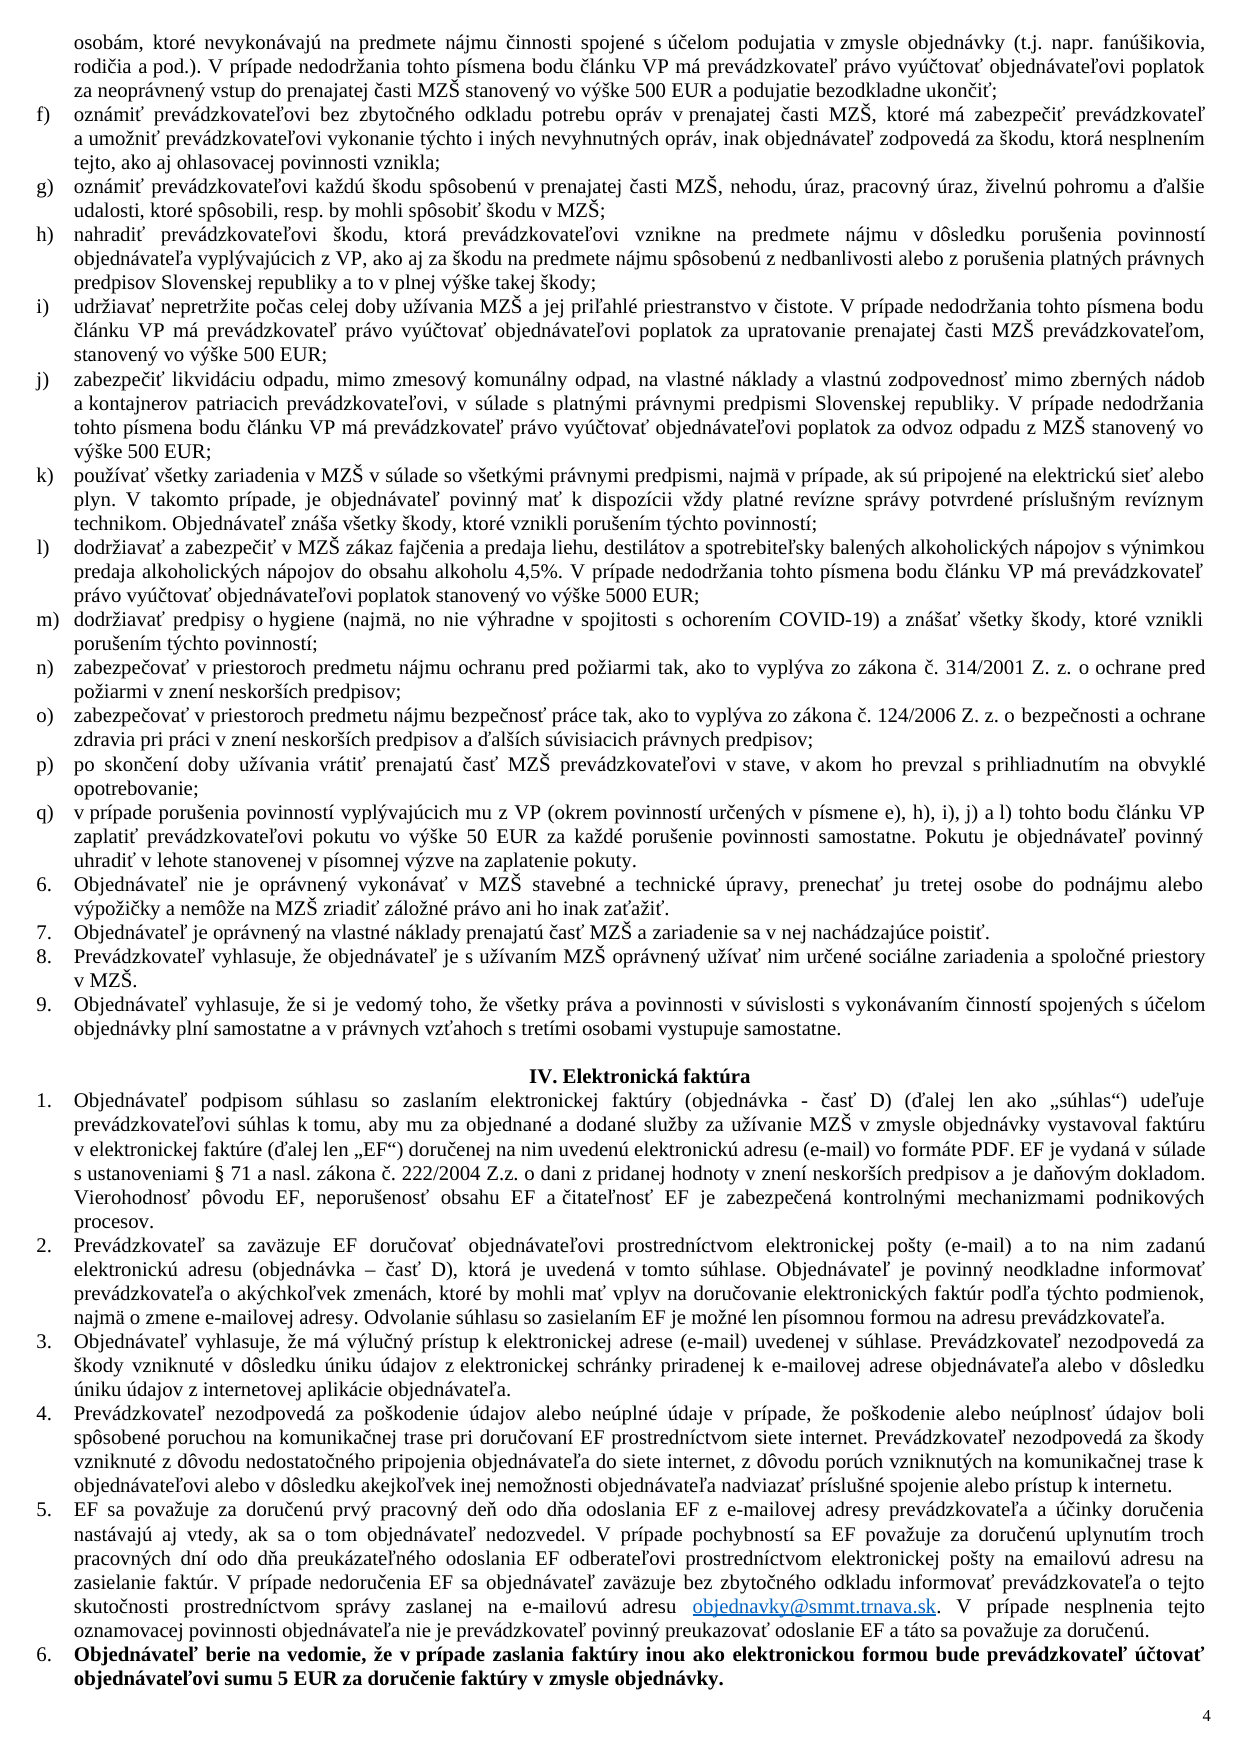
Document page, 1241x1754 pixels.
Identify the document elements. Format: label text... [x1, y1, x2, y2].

list Objednávateľ vyhlasuje, že si je vedomý toho, že všetky práva a povinnosti v súvislosti s vykonávaním činností spojených s účelom objednávky plní samostatne a v právnych vzťahoch s tretími osobami vystupuje samostatne. [36, 992, 1206, 1040]
list zabezpečiť likvidáciu odpadu, mimo zmesový komunálny odpad, na vlastné náklady a vlastnú zodpovednosť mimo zberných nádob a kontajnerov patriacich prevádzkovateľovi, v súlade s platnými právnymi predpismi Slovenskej republiky. V prípade nedodržania tohto písmena bodu článku VP má prevádzkovateľ právo vyúčtovať objednávateľovi poplatok za odvoz odpadu z MZŠ stanovený vo výške 500 EUR; [36, 366, 1206, 463]
list Prevádzkovateľ nezodpovedá za poškodenie údajov alebo neúplné údaje v prípade, že poškodenie alebo neúplnosť údajov boli spôsobené poruchou na komunikačnej trase pri doručovaní EF prostredníctvom siete internet. Prevádzkovateľ nezodpovedá za škody vzniknuté z dôvodu nedostatočného pripojenia objednávateľa do siete internet, z dôvodu porúch vzniknutých na komunikačnej trase k objednávateľovi alebo v dôsledku akejkoľvek inej nemožnosti objednávateľa nadviazať príslušné spojenie alebo prístup k internetu. [36, 1401, 1206, 1497]
list Objednávateľ vyhlasuje, že má výlučný prístup k elektronickej adrese (e-mail) uvedenej v súhlase. Prevádzkovateľ nezodpovedá za škody vzniknuté v dôsledku úniku údajov z elektronickej schránky priradenej k e-mailovej adrese objednávateľa alebo v dôsledku úniku údajov z internetovej aplikácie objednávateľa. [36, 1329, 1206, 1401]
list Objednávateľ berie na vedomie, že v prípade zaslania faktúry inou ako elektronickou formou bude prevádzkovateľ účtovať objednávateľovi sumu 5 EUR za doručenie faktúry v zmysle objednávky. [36, 1642, 1206, 1690]
list Objednávateľ je oprávnený na vlastné náklady prenajatú časť MZŠ a zariadenie sa v nej nachádzajúce poistiť. [36, 920, 1206, 944]
list používať všetky zariadenia v MZŠ v súlade so všetkými právnymi predpismi, najmä v prípade, ak sú pripojené na elektrickú sieť alebo plyn. V takomto prípade, je objednávateľ povinný mať k dispozícii vždy platné revízne správy potvrdené príslušným revíznym technikom. Objednávateľ znáša všetky škody, ktoré vznikli porušením týchto povinností; [36, 463, 1206, 535]
list IV. Elektronická faktúra [74, 1064, 1206, 1088]
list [36, 29, 1206, 102]
list Objednávateľ podpisom súhlasu so zaslaním elektronickej faktúry (objednávka - časť D) (ďalej len ako „súhlas“) udeľuje prevádzkovateľovi súhlas k tomu, aby mu za objednané a dodané služby za užívanie MZŠ v zmysle objednávky vystavoval faktúru v elektronickej faktúre (ďalej len „EF“) doručenej na nim uvedenú elektronickú adresu (e-mail) vo formáte PDF. EF je vydaná v súlade s ustanoveniami § 71 a nasl. zákona č. 222/2004 Z.z. o dani z pridanej hodnoty v znení neskorších predpisov a je daňovým dokladom. Vierohodnosť pôvodu EF, neporušenosť obsahu EF a čitateľnosť EF je zabezpečená kontrolnými mechanizmami podnikových procesov. [36, 1088, 1206, 1233]
list oznámiť prevádzkovateľovi každú škodu spôsobenú v prenajatej časti MZŠ, nehodu, úraz, pracovný úraz, živelnú pohromu a ďalšie udalosti, ktoré spôsobili, resp. by mohli spôsobiť škodu v MZŠ; [36, 174, 1206, 222]
list dodržiavať predpisy o hygiene (najmä, no nie výhradne v spojitosti s ochorením COVID-19) a znášať všetky škody, ktoré vznikli porušením týchto povinností; [36, 607, 1206, 655]
list po skončení doby užívania vrátiť prenajatú časť MZŠ prevádzkovateľovi v stave, v akom ho prevzal s prihliadnutím na obvyklé opotrebovanie; [36, 751, 1206, 799]
list v prípade porušenia povinností vyplývajúcich mu z VP (okrem povinností určených v písmene e), h), i), j) a l) tohto bodu článku VP zaplatiť prevádzkovateľovi pokutu vo výške 50 EUR za každé porušenie povinnosti samostatne. Pokutu je objednávateľ povinný uhradiť v lehote stanovenej v písomnej výzve na zaplatenie pokuty. [36, 799, 1206, 872]
list zabezpečovať v priestoroch predmetu nájmu ochranu pred požiarmi tak, ako to vyplýva zo zákona č. 314/2001 Z. z. o ochrane pred požiarmi v znení neskorších predpisov; [36, 655, 1206, 703]
list oznámiť prevádzkovateľovi bez zbytočného odkladu potrebu opráv v prenajatej časti MZŠ, ktoré má zabezpečiť prevádzkovateľ a umožniť prevádzkovateľovi vykonanie týchto i iných nevyhnutných opráv, inak objednávateľ zodpovedá za škodu, ktorá nesplnením tejto, ako aj ohlasovacej povinnosti vznikla; [36, 102, 1206, 174]
list nahradiť prevádzkovateľovi škodu, ktorá prevádzkovateľovi vznikne na predmete nájmu v dôsledku porušenia povinností objednávateľa vyplývajúcich z VP, ako aj za škodu na predmete nájmu spôsobenú z nedbanlivosti alebo z porušenia platných právnych predpisov Slovenskej republiky a to v plnej výške takej škody; [36, 222, 1206, 294]
list EF sa považuje za doručenú prvý pracovný deň odo dňa odoslania EF z e-mailovej adresy prevádzkovateľa a účinky doručenia nastávajú aj vtedy, ak sa o tom objednávateľ nedozvedel. V prípade pochybností sa EF považuje za doručenú uplynutím troch pracovných dní odo dňa preukázateľného odoslania EF odberateľovi prostredníctvom elektronickej pošty na emailovú adresu na zasielanie faktúr. V prípade nedoručenia EF sa objednávateľ zaväzuje bez zbytočného odkladu informovať prevádzkovateľa o tejto skutočnosti prostredníctvom správy zaslanej na e-mailovú adresu objednavky@smmt.trnava.sk. V prípade nesplnenia tejto oznamovacej povinnosti objednávateľa nie je prevádzkovateľ povinný preukazovať odoslanie EF a táto sa považuje za doručenú. [36, 1497, 1206, 1642]
list udržiavať nepretržite počas celej doby užívania MZŠ a jej priľahlé priestranstvo v čistote. V prípade nedodržania tohto písmena bodu článku VP má prevádzkovateľ právo vyúčtovať objednávateľovi poplatok za upratovanie prenajatej časti MZŠ prevádzkovateľom, stanovený vo výške 500 EUR; [36, 294, 1206, 366]
list Objednávateľ nie je oprávnený vykonávať v MZŠ stavebné a technické úpravy, prenechať ju tretej osobe do podnájmu alebo výpožičky a nemôže na MZŠ zriadiť záložné právo ani ho inak zaťažiť. [36, 872, 1206, 920]
list Prevádzkovateľ sa zaväzuje EF doručovať objednávateľovi prostredníctvom elektronickej pošty (e-mail) a to na nim zadanú elektronickú adresu (objednávka – časť D), ktorá je uvedená v tomto súhlase. Objednávateľ je povinný neodkladne informovať prevádzkovateľa o akýchkoľvek zmenách, ktoré by mohli mať vplyv na doručovanie elektronických faktúr podľa týchto podmienok, najmä o zmene e-mailovej adresy. Odvolanie súhlasu so zasielaním EF je možné len písomnou formou na adresu prevádzkovateľa. [36, 1233, 1206, 1329]
list Prevádzkovateľ vyhlasuje, že objednávateľ je s užívaním MZŠ oprávnený užívať nim určené sociálne zariadenia a spoločné priestory v MZŠ. [36, 944, 1206, 992]
list dodržiavať a zabezpečiť v MZŠ zákaz fajčenia a predaja liehu, destilátov a spotrebiteľsky balených alkoholických nápojov s výnimkou predaja alkoholických nápojov do obsahu alkoholu 4,5%. V prípade nedodržania tohto písmena bodu článku VP má prevádzkovateľ právo vyúčtovať objednávateľovi poplatok stanovený vo výške 5000 EUR; [37, 535, 1205, 607]
list zabezpečovať v priestoroch predmetu nájmu bezpečnosť práce tak, ako to vyplýva zo zákona č. 124/2006 Z. z. o bezpečnosti a ochrane zdravia pri práci v znení neskorších predpisov a ďalších súvisiacich právnych predpisov; [36, 703, 1206, 751]
